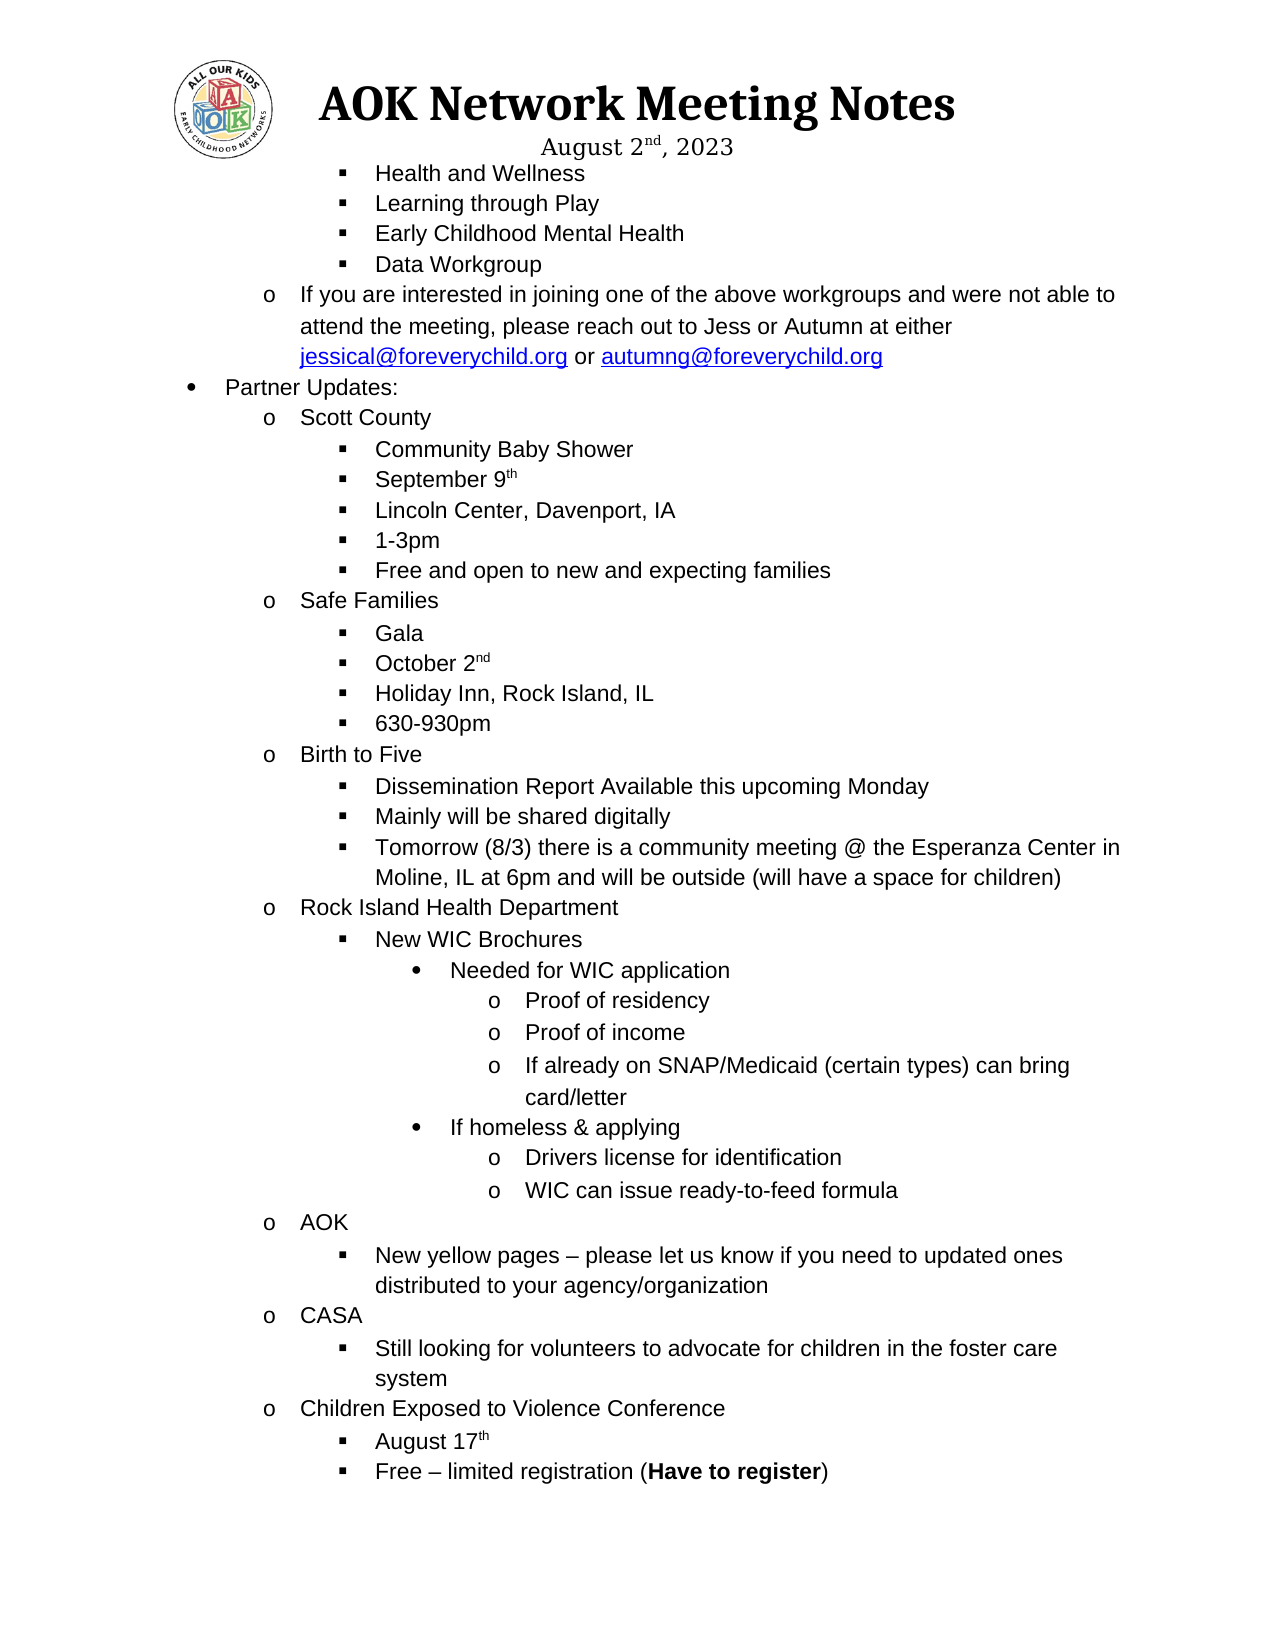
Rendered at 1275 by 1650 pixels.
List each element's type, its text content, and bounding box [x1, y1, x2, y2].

list Tomorrow (8/3) there is a community meeting @ the Esperanza Center in Moline, IL at 6pm and will be outside (will have a space for children) [337, 833, 1125, 890]
list Health and Wellness [337, 160, 1125, 186]
list Proof of residency [487, 987, 1125, 1015]
list Proof of income [487, 1019, 1125, 1048]
list October 2nd [337, 650, 1125, 676]
list If already on SNAP/Medicaid (certain types) can bring card/letter [487, 1052, 1125, 1110]
list August 17th [337, 1428, 1125, 1454]
list Still looking for volunteers to advocate for children in the foster care system [337, 1335, 1125, 1391]
list Early Childhood Mental Health [337, 220, 1125, 247]
list 1-3pm [337, 527, 1125, 553]
list If homeless & applying [412, 1114, 1125, 1141]
list AOK [262, 1209, 1125, 1238]
list Scott County [262, 404, 1125, 432]
list 630-930pm [337, 710, 1125, 737]
list WIC can issue ready-to-feed formula [487, 1177, 1125, 1205]
picture [172, 58, 274, 160]
list Safe Families [262, 587, 1125, 616]
list Mainly will be shared digitally [337, 803, 1125, 829]
list Needed for WIC application [412, 957, 1125, 983]
list Data Workgroup [337, 251, 1125, 277]
list Birth to Five [262, 741, 1125, 769]
list Partner Updates: [187, 373, 1125, 400]
list Learning through Play [337, 190, 1125, 217]
list New yellow pages – please let us know if you need to updated ones distributed to your agency/organization [337, 1242, 1125, 1298]
list Community Baby Shower [337, 436, 1125, 462]
list Lincoln Center, Davenport, IA [337, 497, 1125, 523]
list If you are interested in joining one of the above workgroups and were not able to attend the meeting, please reach out to Jess or Autumn at either jessical@foreverychild.org or autumng@foreverychild.org [262, 281, 1125, 369]
list Drivers license for identification [487, 1144, 1125, 1173]
list Free and open to new and expecting families [337, 557, 1125, 583]
list New WIC Brochures [337, 926, 1125, 953]
list Gala [337, 620, 1125, 646]
list Holiday Inn, Rock Island, IL [337, 680, 1125, 706]
list September 9th [337, 466, 1125, 493]
list Free – limited registration (Have to register) [337, 1458, 1125, 1484]
list CASA [262, 1302, 1125, 1331]
list Rock Island Health Department [262, 894, 1125, 922]
list Dissemination Report Available this upcoming Monday [337, 773, 1125, 799]
list Children Exposed to Violence Conference [262, 1395, 1125, 1423]
